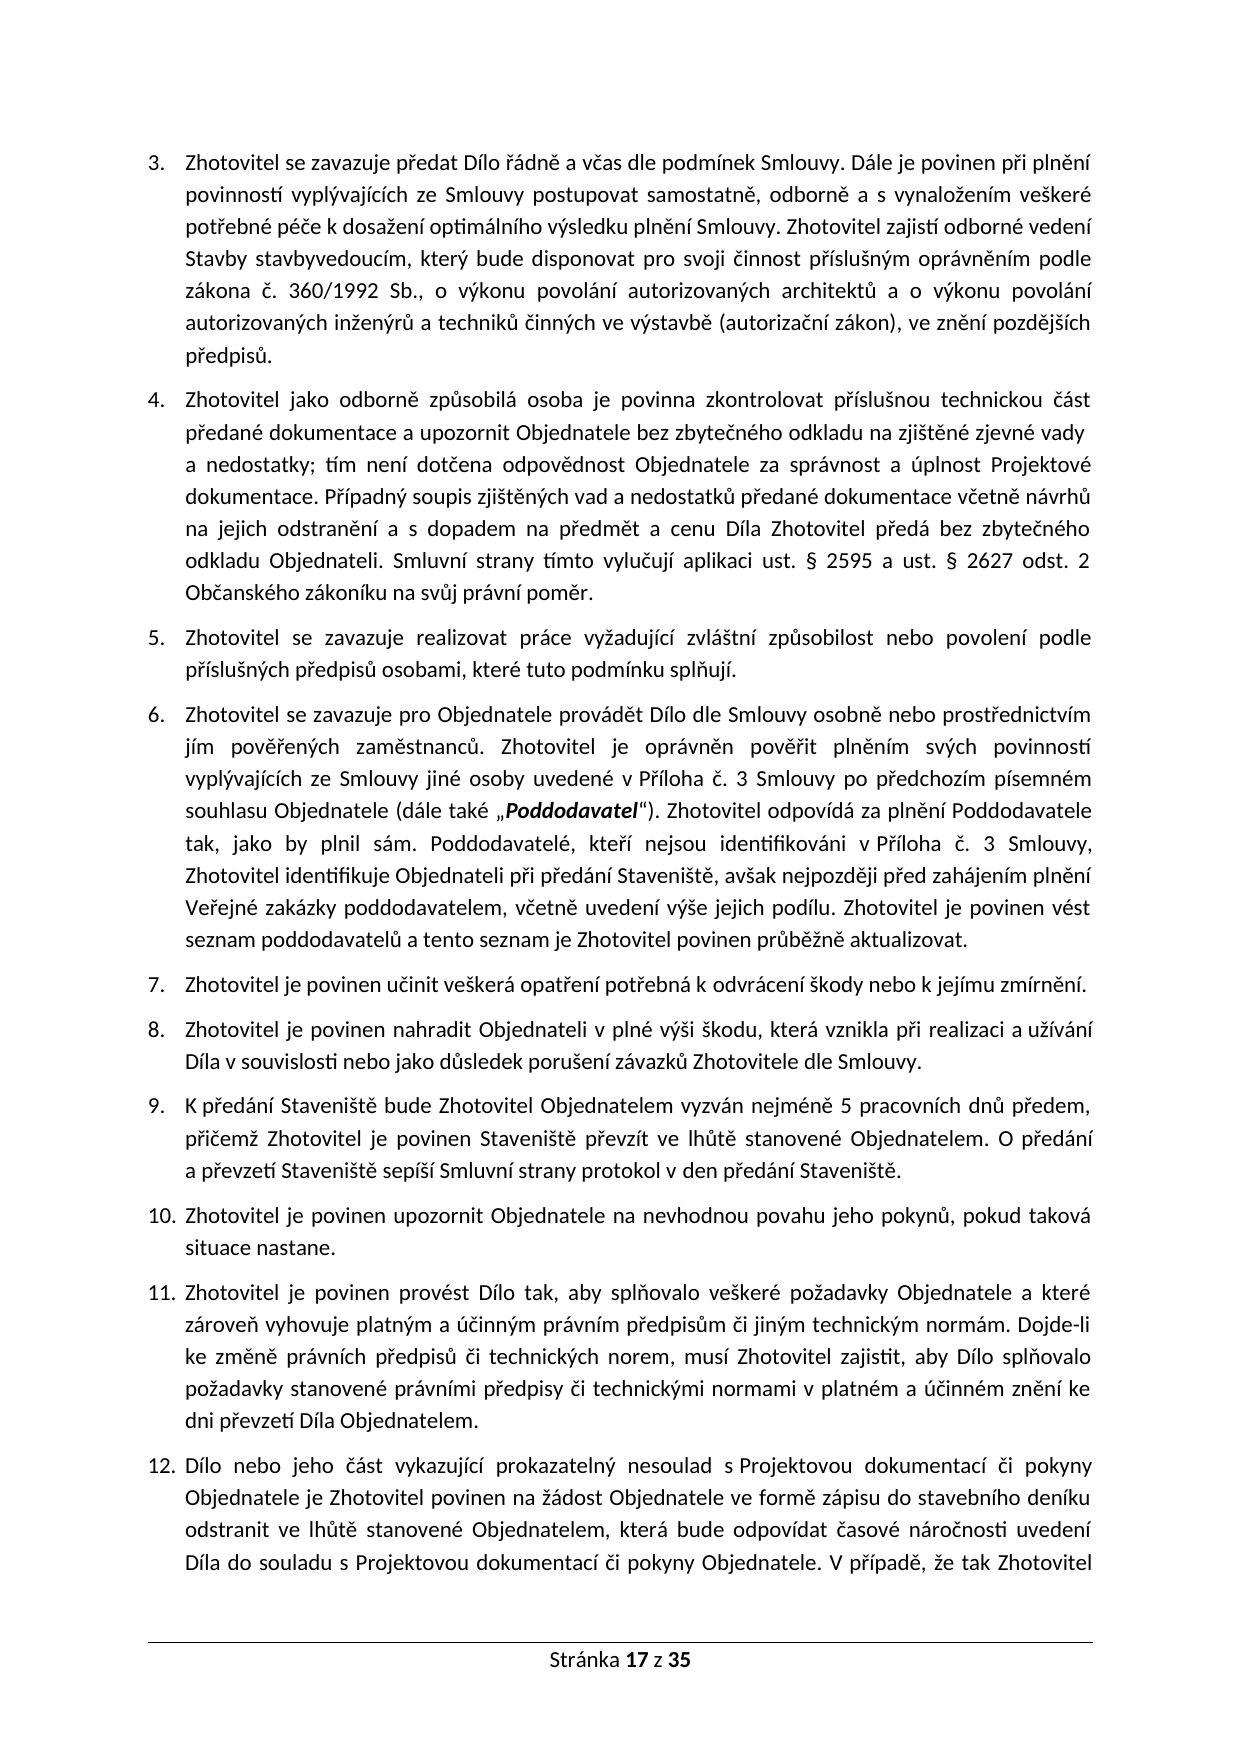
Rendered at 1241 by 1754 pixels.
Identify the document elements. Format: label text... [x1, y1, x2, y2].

list Zhotovitel jako odborně způsobilá osoba je povinna zkontrolovat příslušnou technickou část předané dokumentace a upozornit Objednatele bez zbytečného odkladu na zjištěné zjevné vady a nedostatky; tím není dotčena odpovědnost Objednatele za správnost a úplnost Projektové dokumentace. Případný soupis zjištěných vad a nedostatků předané dokumentace včetně návrhů na jejich odstranění a s dopadem na předmět a cenu Díla Zhotovitel předá bez zbytečného odkladu Objednateli. Smluvní strany tímto vylučují aplikaci ust. § 2595 a ust. § 2627 odst. 2 Občanského zákoníku na svůj právní poměr. [148, 385, 1093, 607]
list Zhotovitel je povinen upozornit Objednatele na nevhodnou povahu jeho pokynů, pokud taková situace nastane. [148, 1201, 1093, 1261]
list Zhotovitel se zavazuje realizovat práce vyžadující zvláštní způsobilost nebo povolení podle příslušných předpisů osobami, které tuto podmínku splňují. [148, 623, 1093, 683]
list Zhotovitel je povinen provést Dílo tak, aby splňovalo veškeré požadavky Objednatele a které zároveň vyhovuje platným a účinným právním předpisům či jiným technickým normám. Dojde-li ke změně právních předpisů či technických norem, musí Zhotovitel zajistit, aby Dílo splňovalo požadavky stanovené právními předpisy či technickými normami v platném a účinném znění ke dni převzetí Díla Objednatelem. [147, 1278, 1093, 1434]
list Zhotovitel se zavazuje pro Objednatele provádět Dílo dle Smlouvy osobně nebo prostřednictvím jím pověřených zaměstnanců. Zhotovitel je oprávněn pověřit plněním svých povinností vyplývajících ze Smlouvy jiné osoby uvedené v Příloha č. 3 Smlouvy po předchozím písemném souhlasu Objednatele (dále také „Poddodavatel“). Zhotovitel odpovídá za plnění Poddodavatele tak, jako by plnil sám. Poddodavatelé, kteří nejsou identifikováni v Příloha č. 3 Smlouvy, Zhotovitel identifikuje Objednateli při předání Staveniště, avšak nejpozději před zahájením plnění Veřejné zakázky poddodavatelem, včetně uvedení výše jejich podílu. Zhotovitel je povinen vést seznam poddodavatelů a tento seznam je Zhotovitel povinen průběžně aktualizovat. [148, 700, 1093, 953]
list Zhotovitel je povinen nahradit Objednateli v plné výši škodu, která vznikla při realizaci a užívání Díla v souvislosti nebo jako důsledek porušení závazků Zhotovitele dle Smlouvy. [148, 1015, 1093, 1075]
list Zhotovitel je povinen učinit veškerá opatření potřebná k odvrácení škody nebo k jejímu zmírnění. [148, 970, 1093, 998]
list Zhotovitel se zavazuje předat Dílo řádně a včas dle podmínek Smlouvy. Dále je povinen při plnění povinností vyplývajících ze Smlouvy postupovat samostatně, odborně a s vynaložením veškeré potřebné péče k dosažení optimálního výsledku plnění Smlouvy. Zhotovitel zajistí odborné vedení Stavby stavbyvedoucím, který bude disponovat pro svoji činnost příslušným oprávněním podle zákona č. 360/1992 Sb., o výkonu povolání autorizovaných architektů a o výkonu povolání autorizovaných inženýrů a techniků činných ve výstavbě (autorizační zákon), ve znění pozdějších předpisů. [148, 148, 1093, 369]
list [147, 1451, 1093, 1576]
list K předání Staveniště bude Zhotovitel Objednatelem vyzván nejméně 5 pracovních dnů předem, přičemž Zhotovitel je povinen Staveniště převzít ve lhůtě stanovené Objednatelem. O předání a převzetí Staveniště sepíší Smluvní strany protokol v den předání Staveniště. [148, 1092, 1093, 1184]
